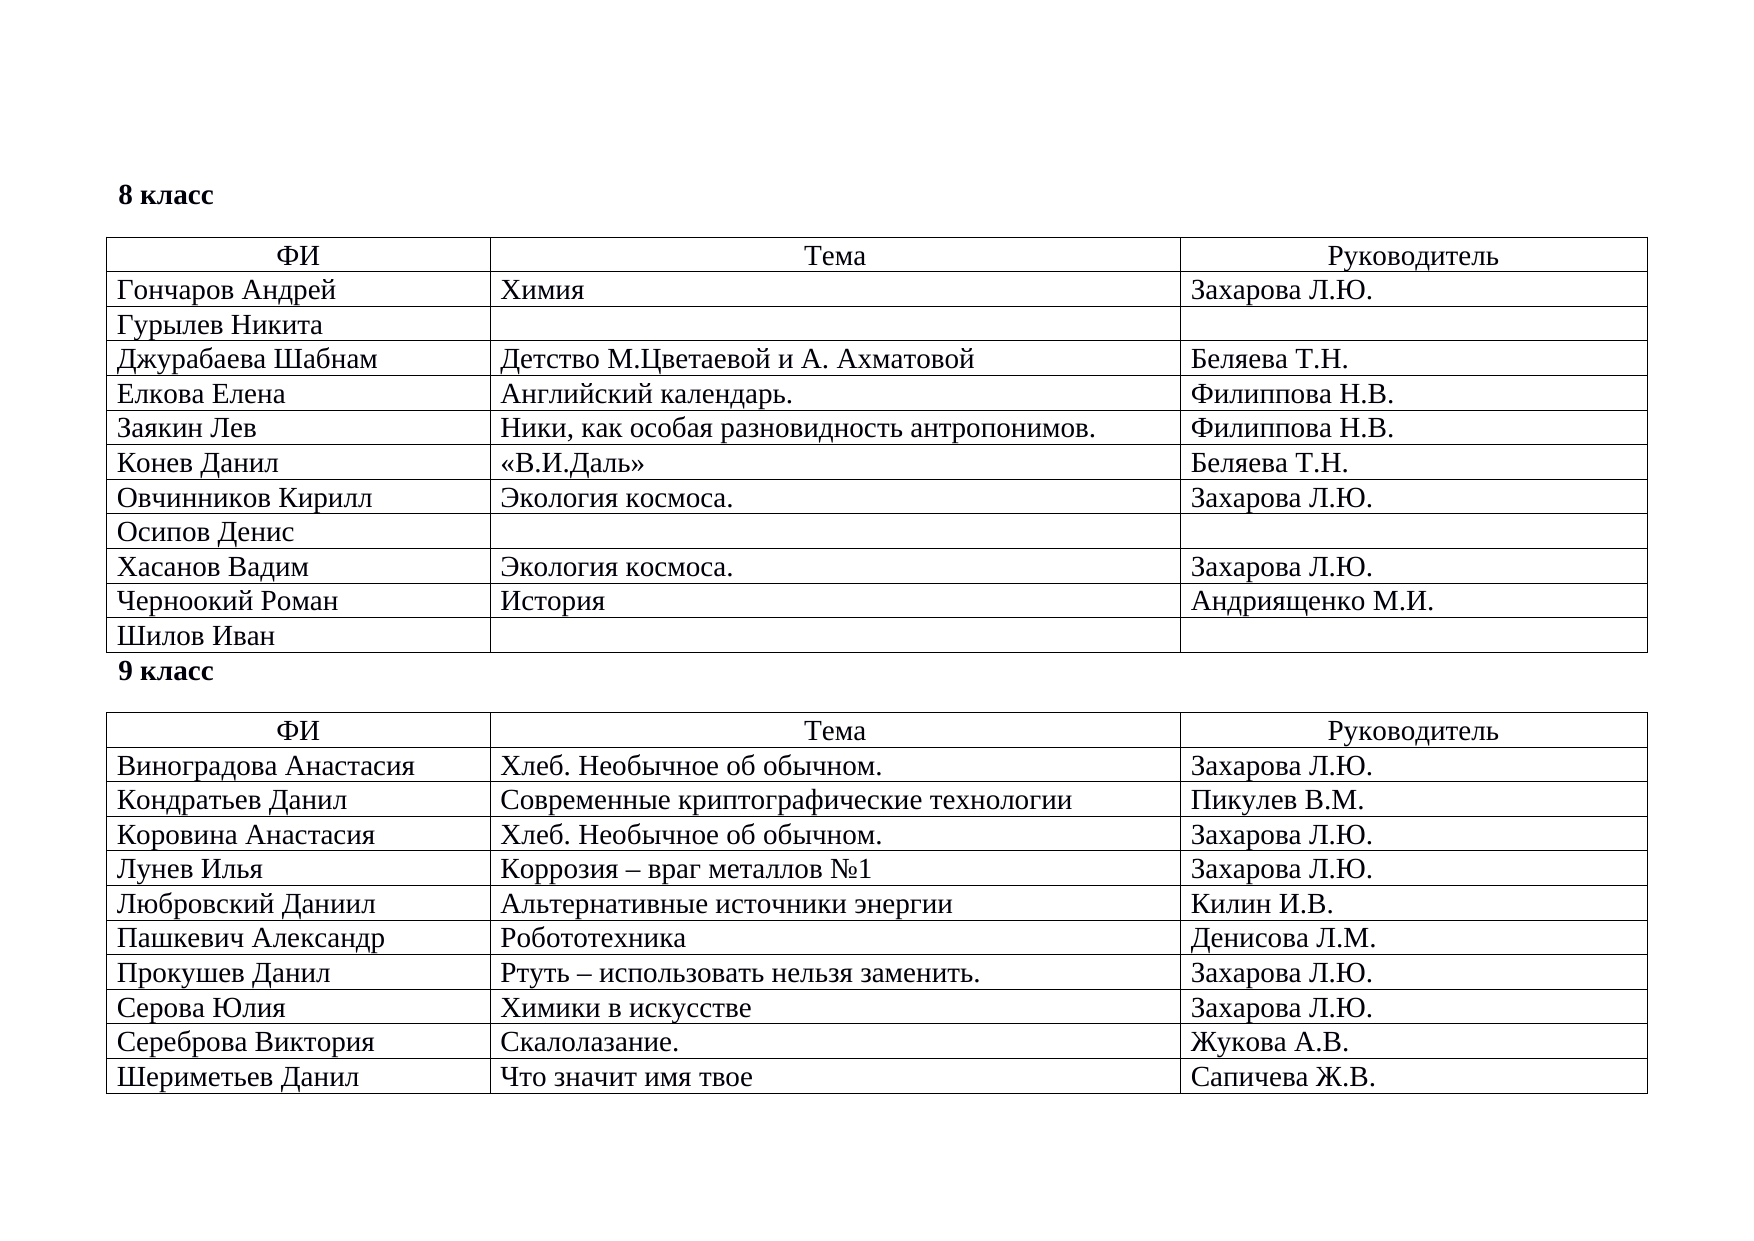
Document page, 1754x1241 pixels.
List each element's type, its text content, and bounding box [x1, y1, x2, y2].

table_cell Гурылев Никита [107, 307, 490, 340]
table_cell Хасанов Вадим [107, 549, 490, 582]
table_cell Захарова Л.Ю. [1181, 851, 1647, 885]
table_cell Сереброва Виктория [107, 1024, 490, 1058]
table_header Тема [491, 238, 1180, 271]
table_cell Детство М.Цветаевой и А. Ахматовой [491, 341, 1180, 375]
table_cell Сапичева Ж.В. [1181, 1059, 1647, 1092]
table_cell Виноградова Анастасия [107, 748, 490, 781]
table_cell Пикулев В.М. [1181, 782, 1647, 816]
table_cell Хлеб. Необычное об обычном. [491, 748, 1180, 781]
table_cell Прокушев Данил [107, 955, 490, 989]
table_cell Гончаров Андрей [107, 272, 490, 306]
table_cell Шилов Иван [107, 618, 490, 652]
table_header ФИ [107, 713, 490, 747]
table_cell Захарова Л.Ю. [1181, 480, 1647, 513]
table_cell Беляева Т.Н. [1181, 341, 1647, 375]
table_cell Елкова Елена [107, 376, 490, 409]
table_cell [491, 307, 1180, 340]
table_cell Коровина Анастасия [107, 817, 490, 850]
table_cell Заякин Лев [107, 411, 490, 444]
table_cell Что значит имя твое [491, 1059, 1180, 1092]
table_cell Ники, как особая разновидность антропонимов. [491, 411, 1180, 444]
table_cell Конев Данил [107, 445, 490, 479]
table_cell Английский календарь. [491, 376, 1180, 409]
table_cell [1181, 618, 1647, 652]
table_cell Шериметьев Данил [107, 1059, 490, 1092]
table_cell Черноокий Роман [107, 584, 490, 617]
table_cell Филиппова Н.В. [1181, 411, 1647, 444]
table_cell Денисова Л.М. [1181, 921, 1647, 954]
table_cell Захарова Л.Ю. [1181, 549, 1647, 582]
table_cell Захарова Л.Ю. [1181, 817, 1647, 850]
table_cell [491, 618, 1180, 652]
table_cell Ртуть – использовать нельзя заменить. [491, 955, 1180, 989]
table_cell Кондратьев Данил [107, 782, 490, 816]
table_cell Скалолазание. [491, 1024, 1180, 1058]
table_cell Экология космоса. [491, 480, 1180, 513]
table_cell [1181, 514, 1647, 548]
table_cell История [491, 584, 1180, 617]
table_cell Захарова Л.Ю. [1181, 990, 1647, 1023]
table_cell Хлеб. Необычное об обычном. [491, 817, 1180, 850]
text 9 класс [118, 653, 1636, 686]
table_cell Захарова Л.Ю. [1181, 272, 1647, 306]
table_cell Андриященко М.И. [1181, 584, 1647, 617]
table_cell Филиппова Н.В. [1181, 376, 1647, 409]
table_cell Захарова Л.Ю. [1181, 955, 1647, 989]
table_header ФИ [107, 238, 490, 271]
table_cell Пашкевич Александр [107, 921, 490, 954]
table_cell [1181, 307, 1647, 340]
table_cell Экология космоса. [491, 549, 1180, 582]
table_cell Робототехника [491, 921, 1180, 954]
table_cell Любровский Даниил [107, 886, 490, 919]
table_cell Альтернативные источники энергии [491, 886, 1180, 919]
table_header Тема [491, 713, 1180, 747]
text 8 класс [118, 177, 1636, 211]
table_cell [491, 514, 1180, 548]
table_cell «В.И.Даль» [491, 445, 1180, 479]
table_cell Жукова А.В. [1181, 1024, 1647, 1058]
table_header Руководитель [1181, 713, 1647, 747]
table_cell Современные криптографические технологии [491, 782, 1180, 816]
table_cell Серова Юлия [107, 990, 490, 1023]
table_cell Лунев Илья [107, 851, 490, 885]
table_header Руководитель [1181, 238, 1647, 271]
table_cell Захарова Л.Ю. [1181, 748, 1647, 781]
table_cell Химия [491, 272, 1180, 306]
table_cell Джурабаева Шабнам [107, 341, 490, 375]
table_cell Беляева Т.Н. [1181, 445, 1647, 479]
table_cell Осипов Денис [107, 514, 490, 548]
table_cell Коррозия – враг металлов №1 [491, 851, 1180, 885]
table_cell Химики в искусстве [491, 990, 1180, 1023]
table_cell Овчинников Кирилл [107, 480, 490, 513]
table_cell Килин И.В. [1181, 886, 1647, 919]
